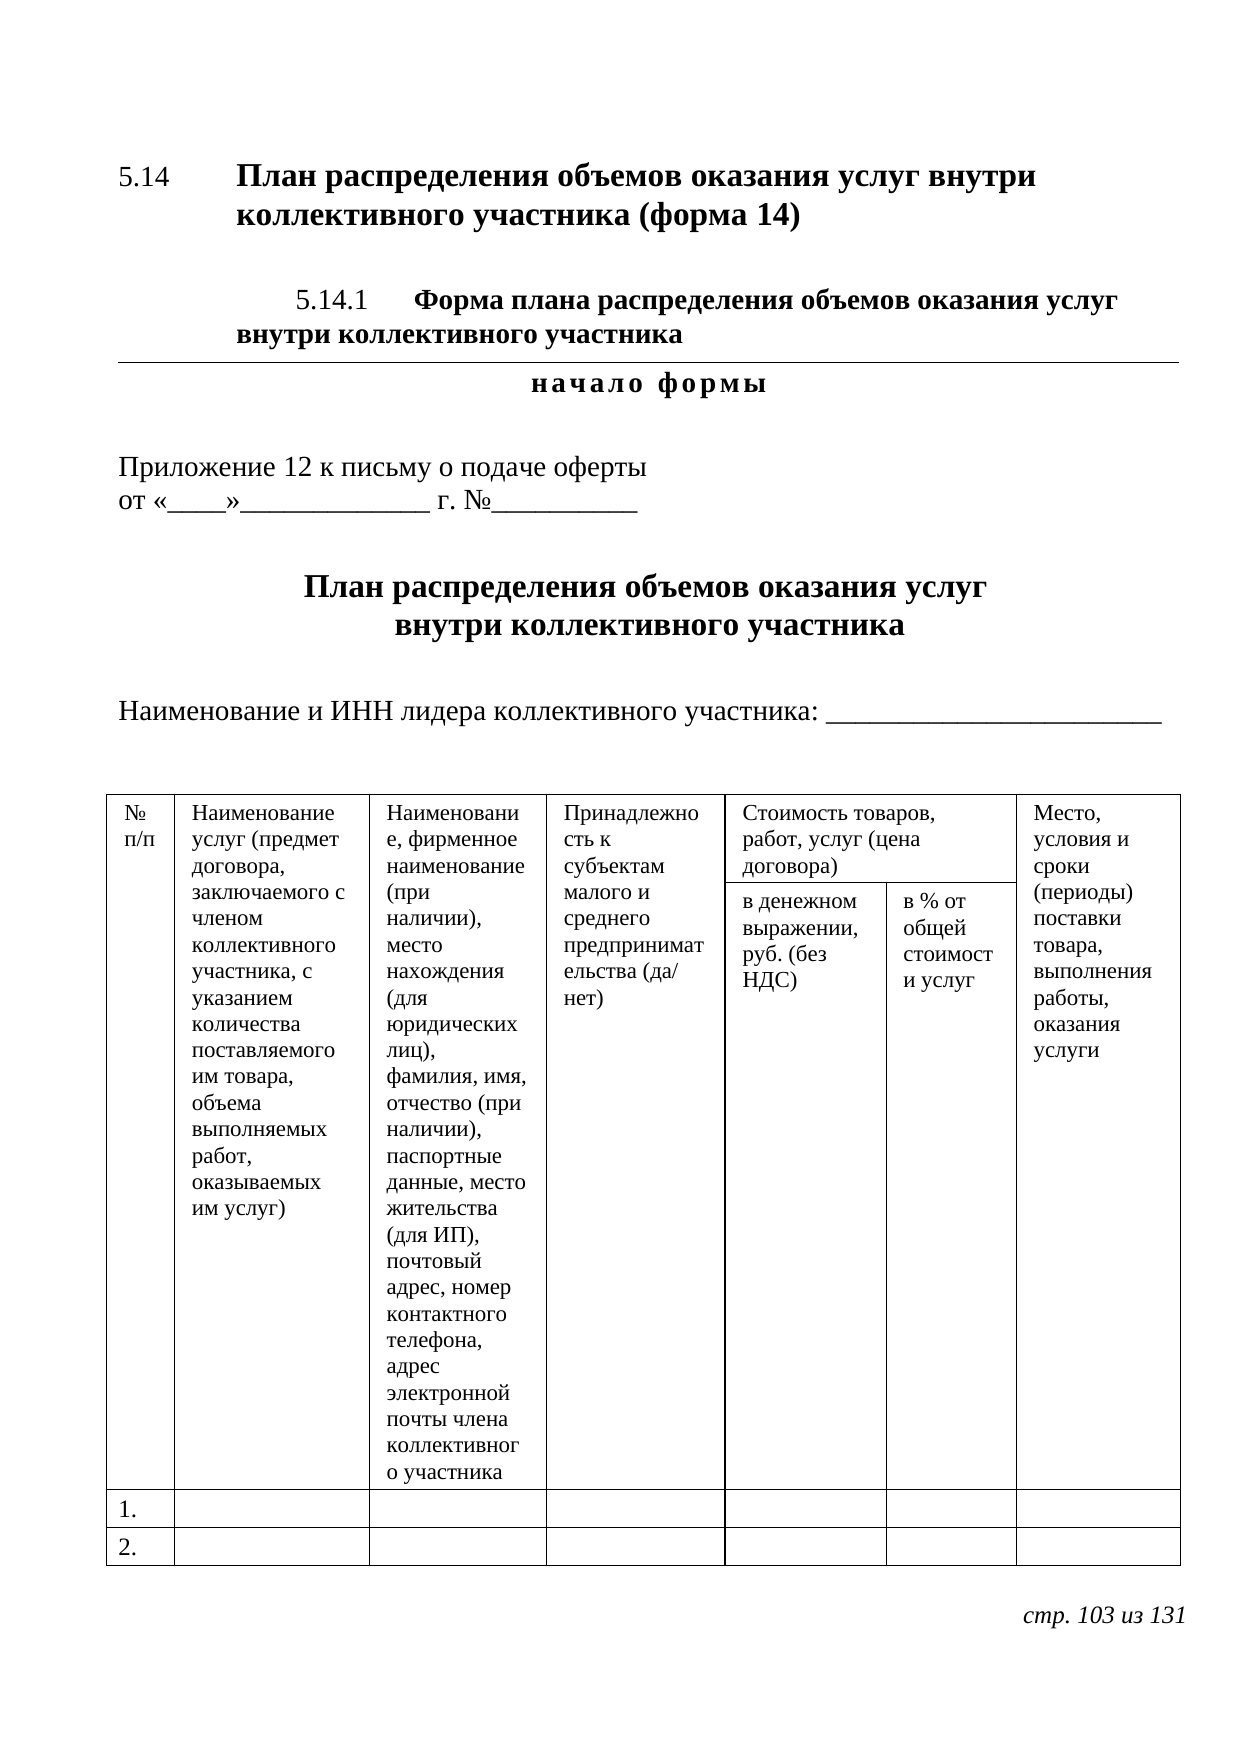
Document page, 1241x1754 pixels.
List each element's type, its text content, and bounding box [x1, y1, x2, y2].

table_cell [370, 1528, 546, 1565]
table_cell [1017, 1528, 1180, 1565]
table_header Наименование услуг (предмет договора, заключаемого с членом коллективного участника, с указанием количества поставляемого им товара, объема выполняемых работ, оказываемых им услуг) [175, 795, 369, 1488]
text План распределения объемов оказания услуг внутри коллективного участника [118, 566, 1181, 643]
table_cell [547, 1490, 724, 1527]
text Наименование и ИНН лидера коллективного участника: _______________________ [118, 693, 1181, 727]
table_cell [887, 1528, 1016, 1565]
table_header Принадлежность к субъектам малого и среднего предпринимательства (да/ нет) [547, 795, 724, 1488]
table_header Место, условия и сроки (периоды) поставки товара, выполнения работы, оказания услуги [1017, 795, 1180, 1488]
table_cell [107, 1528, 174, 1565]
table_cell [726, 1528, 886, 1565]
table_cell [1017, 1490, 1180, 1527]
table_header № п/п [107, 795, 174, 1488]
table_cell [175, 1490, 369, 1527]
table_cell [547, 1528, 724, 1565]
table_cell в денежном выражении, руб. (без НДС) [726, 883, 886, 1488]
table_header Стоимость товаров, работ, услуг (цена договора) [726, 795, 1016, 882]
table_cell [175, 1528, 369, 1565]
text начало формы [118, 363, 1179, 398]
table_cell [107, 1490, 174, 1527]
text Форма плана распределения объемов оказания услуг внутри коллективного участника [236, 282, 1181, 349]
table_cell [370, 1490, 546, 1527]
text Приложение 12 к письму о подаче оферты от «____»_____________ г. №__________ [118, 449, 1181, 516]
table_cell [726, 1490, 886, 1527]
table_header Наименование, фирменное наименование (при наличии), место нахождения (для юридических лиц), фамилия, имя, отчество (при наличии), паспортные данные, место жительства (для ИП), почтовый адрес, номер контактного телефона, адрес электронной почты члена коллективного участника [370, 795, 546, 1488]
table_cell [887, 1490, 1016, 1527]
table_cell в % от общей стоимости услуг [887, 883, 1016, 1488]
subtitle План распределения объемов оказания услуг внутри коллективного участника (форма 14) [118, 156, 1181, 232]
